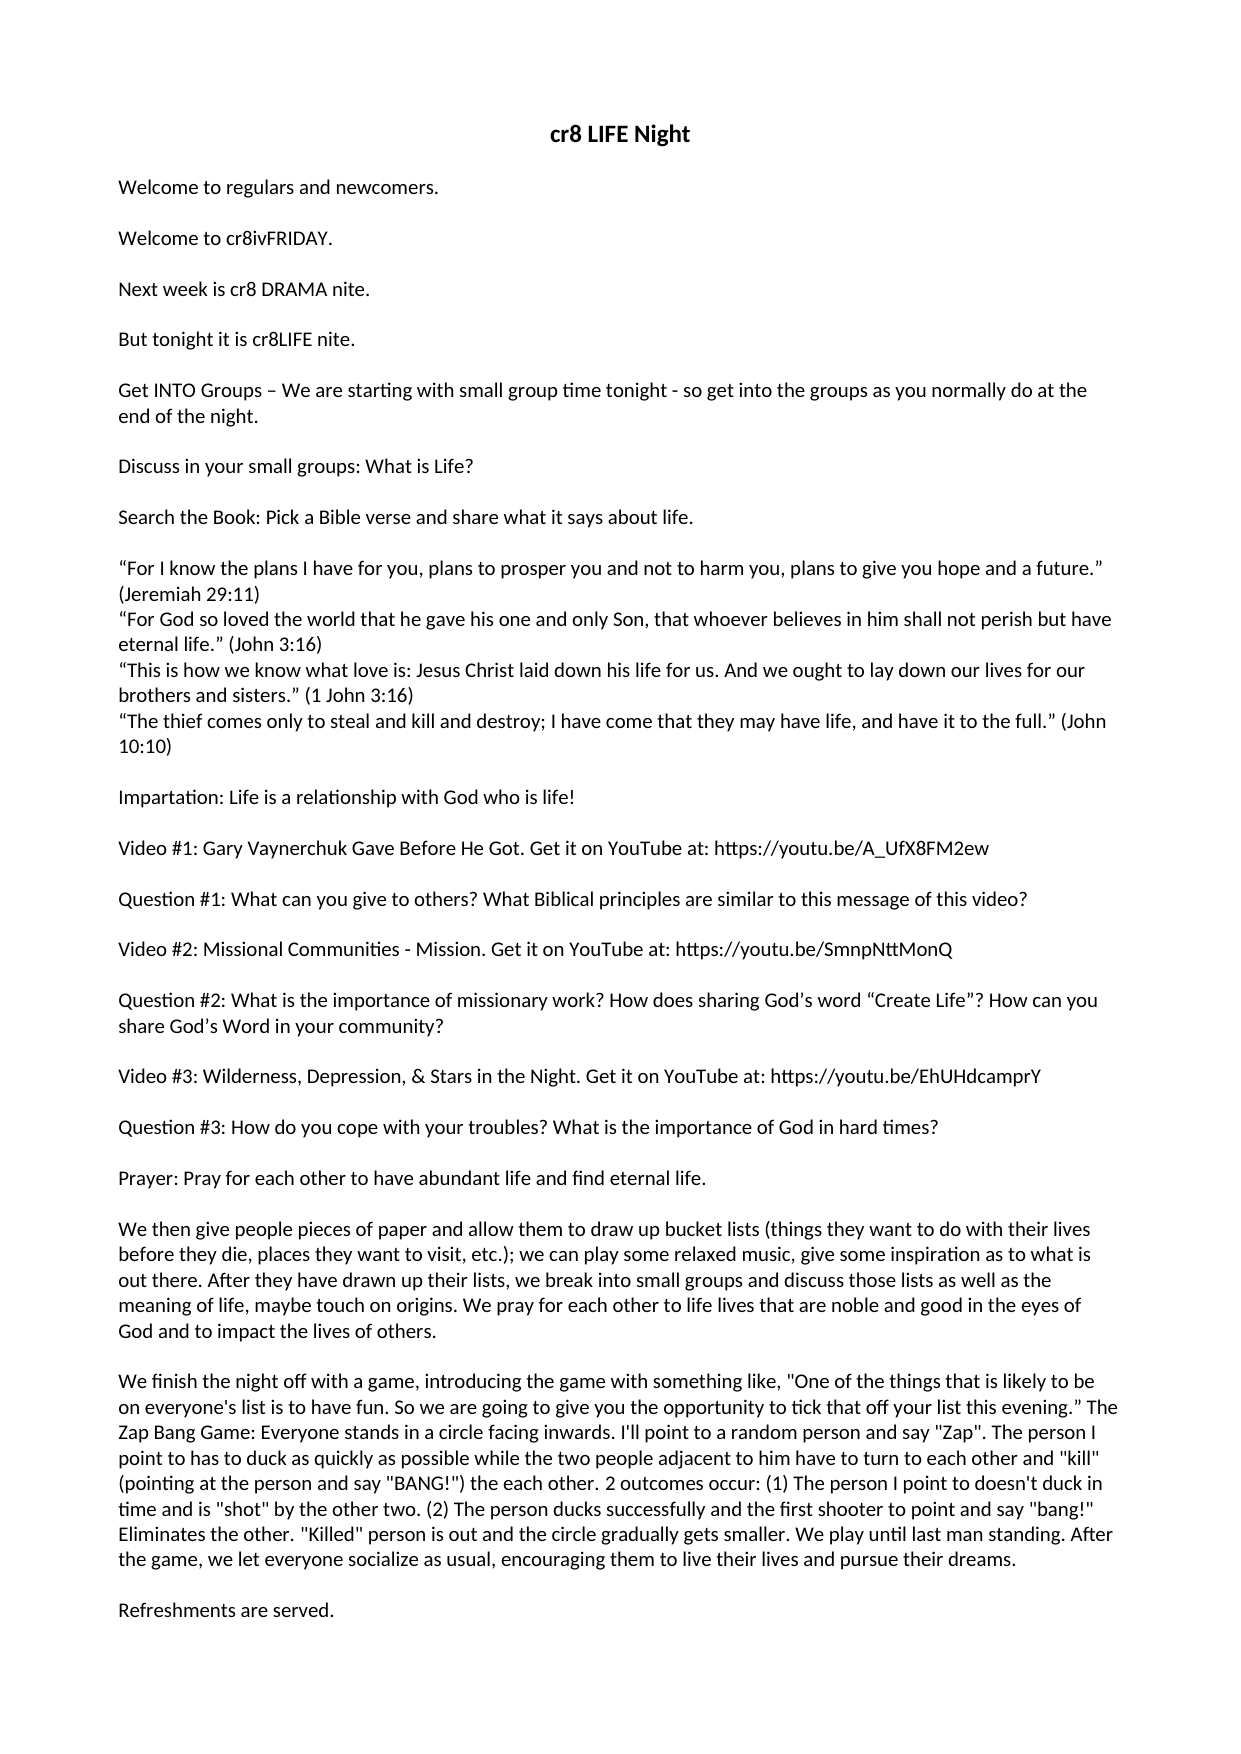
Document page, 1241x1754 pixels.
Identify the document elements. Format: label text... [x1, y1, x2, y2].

text Question #1: What can you give to others? What Biblical principles are similar to this message of this video? [118, 886, 1122, 911]
text “This is how we know what love is: Jesus Christ laid down his life for us. And we ought to lay down our lives for our brothers and sisters.” (1 John 3:16) [118, 657, 1122, 708]
text Next week is cr8 DRAMA nite. [118, 276, 1122, 301]
text Discuss in your small groups: What is Life? [118, 454, 1122, 479]
text Question #2: What is the importance of missionary work? How does sharing God’s word “Create Life”? How can you share God’s Word in your community? [118, 987, 1122, 1038]
text Video #2: Missional Communities - Mission. Get it on YouTube at: https://youtu.be/SmnpNttMonQ [118, 937, 1122, 962]
text Question #3: How do you cope with your troubles? What is the importance of God in hard times? [118, 1114, 1122, 1140]
text Prayer: Pray for each other to have abundant life and find eternal life. [118, 1165, 1122, 1191]
text Video #3: Wilderness, Depression, & Stars in the Night. Get it on YouTube at: https://youtu.be/EhUHdcamprY [118, 1064, 1122, 1089]
text cr8 LIFE Night [118, 118, 1122, 149]
text Impartation: Life is a relationship with God who is life! [118, 784, 1122, 809]
text Welcome to cr8ivFRIDAY. [118, 225, 1122, 250]
text “The thief comes only to steal and kill and destroy; I have come that they may have life, and have it to the full.” (John 10:10) [118, 708, 1122, 759]
text Refreshments are served. [118, 1597, 1122, 1623]
text We finish the night off with a game, introducing the game with something like, "One of the things that is likely to be on everyone's list is to have fun. So we are going to give you the opportunity to tick that off your list this evening.” The Zap Bang Game: Everyone stands in a circle facing inwards. I'll point to a random person and say "Zap". The person I point to has to duck as quickly as possible while the two people adjacent to him have to turn to each other and "kill" (pointing at the person and say "BANG!") the each other. 2 outcomes occur: (1) The person I point to doesn't duck in time and is "shot" by the other two. (2) The person ducks successfully and the first shooter to point and say "bang!" Eliminates the other. "Killed" person is out and the circle gradually gets smaller. We play until last man standing. After the game, we let everyone socialize as usual, encouraging them to live their lives and pursue their dreams. [118, 1369, 1122, 1572]
text We then give people pieces of paper and allow them to draw up bucket lists (things they want to do with their lives before they die, places they want to visit, etc.); we can play some relaxed music, give some inspiration as to what is out there. After they have drawn up their lists, we break into small groups and discuss those lists as well as the meaning of life, maybe touch on origins. We pray for each other to life lives that are noble and good in the eyes of God and to impact the lives of others. [118, 1216, 1122, 1343]
text Welcome to regulars and newcomers. [118, 174, 1122, 199]
text Get INTO Groups – We are starting with small group time tonight - so get into the groups as you normally do at the end of the night. [118, 377, 1122, 428]
text “For God so loved the world that he gave his one and only Son, that whoever believes in him shall not perish but have eternal life.” (John 3:16) [118, 606, 1122, 657]
text Search the Book: Pick a Bible verse and share what it says about life. [118, 504, 1122, 530]
text But tonight it is cr8LIFE nite. [118, 327, 1122, 352]
text “For I know the plans I have for you, plans to prosper you and not to harm you, plans to give you hope and a future.” (Jeremiah 29:11) [118, 555, 1122, 606]
text Video #1: Gary Vaynerchuk Gave Before He Got. Get it on YouTube at: https://youtu.be/A_UfX8FM2ew [118, 835, 1122, 860]
